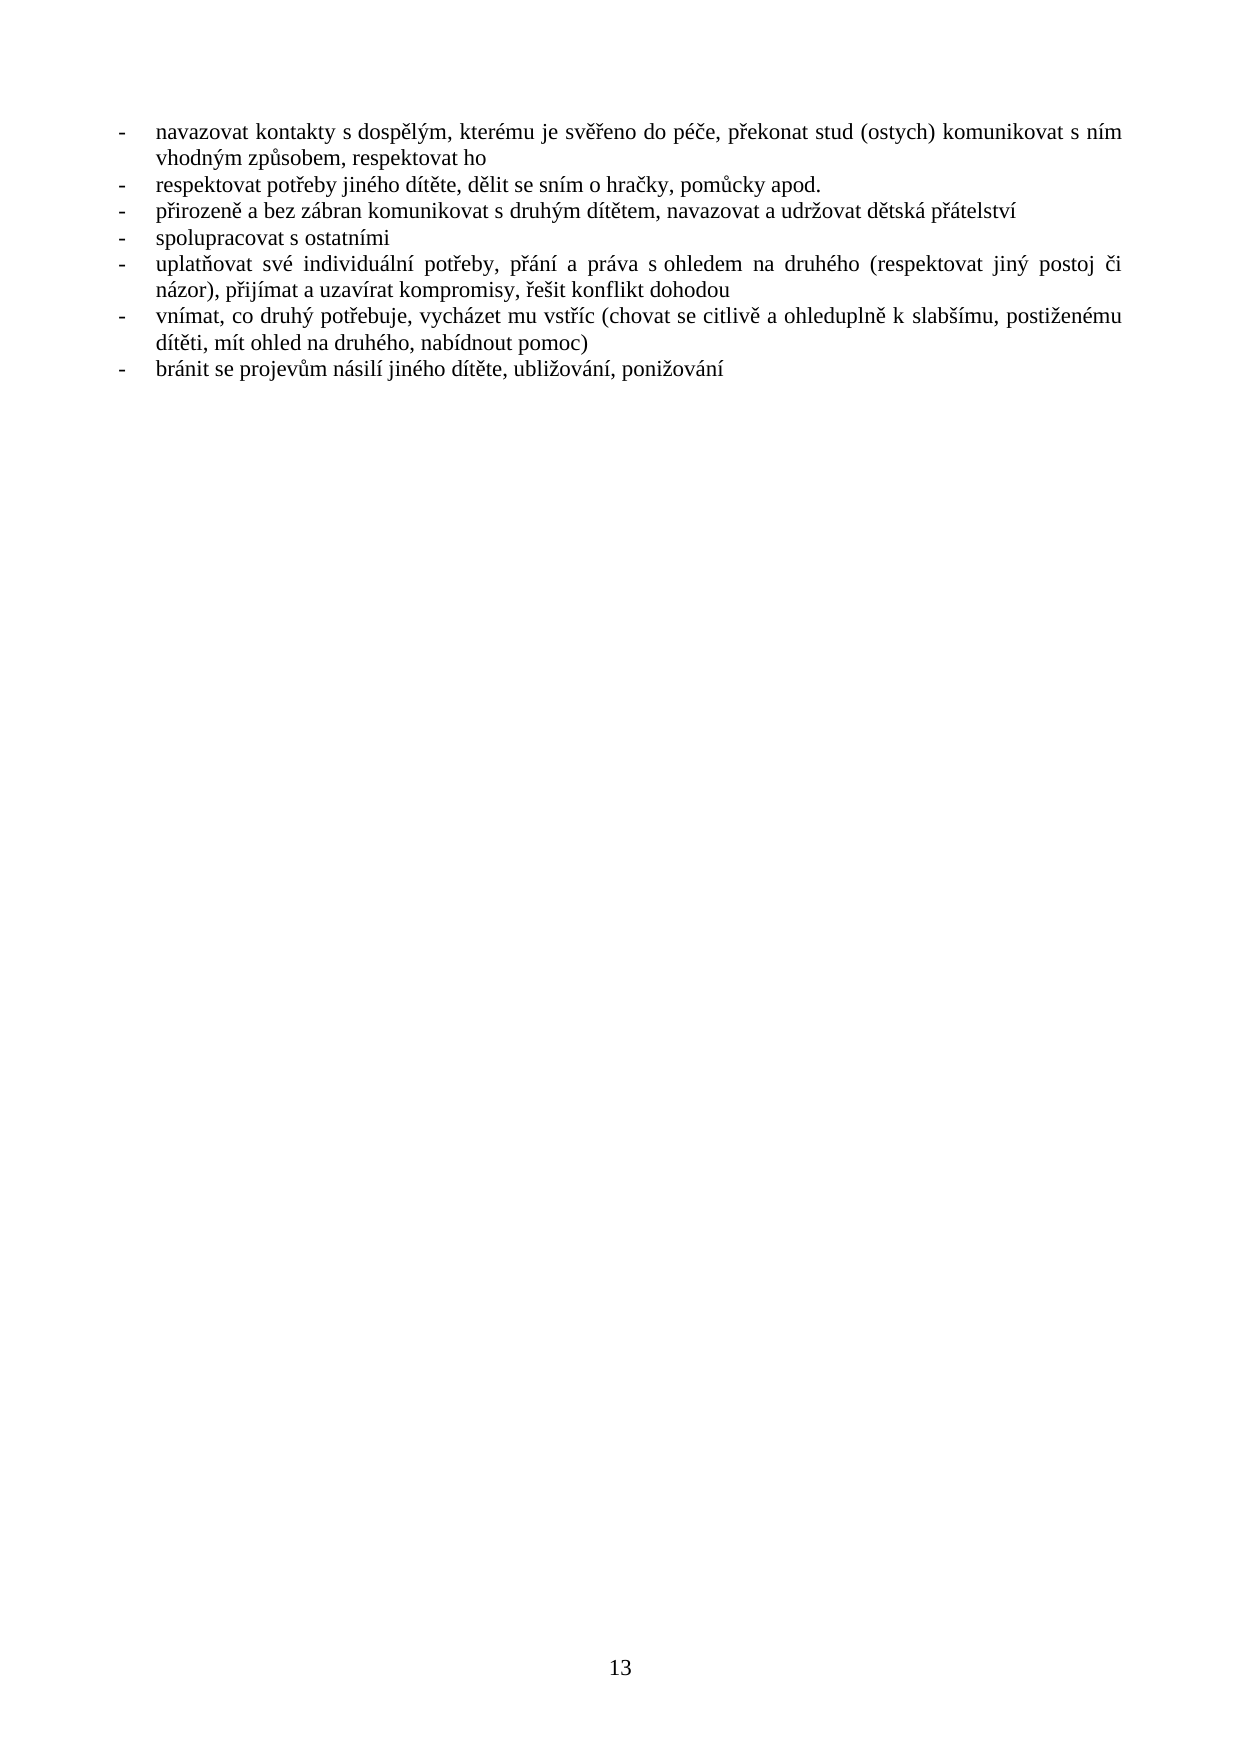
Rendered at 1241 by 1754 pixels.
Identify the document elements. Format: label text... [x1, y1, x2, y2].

list spolupracovat s ostatními [118, 223, 1122, 250]
list uplatňovat své individuální potřeby, přání a práva s ohledem na druhého (respektovat jiný postoj či názor), přijímat a uzavírat kompromisy, řešit konflikt dohodou [118, 250, 1122, 303]
list navazovat kontakty s dospělým, kterému je svěřeno do péče, překonat stud (ostych) komunikovat s ním vhodným způsobem, respektovat ho [118, 118, 1122, 171]
list přirozeně a bez zábran komunikovat s druhým dítětem, navazovat a udržovat dětská přátelství [118, 197, 1122, 223]
list bránit se projevům násilí jiného dítěte, ubližování, ponižování [118, 355, 1122, 382]
list vnímat, co druhý potřebuje, vycházet mu vstříc (chovat se citlivě a ohleduplně k slabšímu, postiženému dítěti, mít ohled na druhého, nabídnout pomoc) [118, 303, 1122, 355]
list respektovat potřeby jiného dítěte, dělit se sním o hračky, pomůcky apod. [118, 171, 1122, 197]
